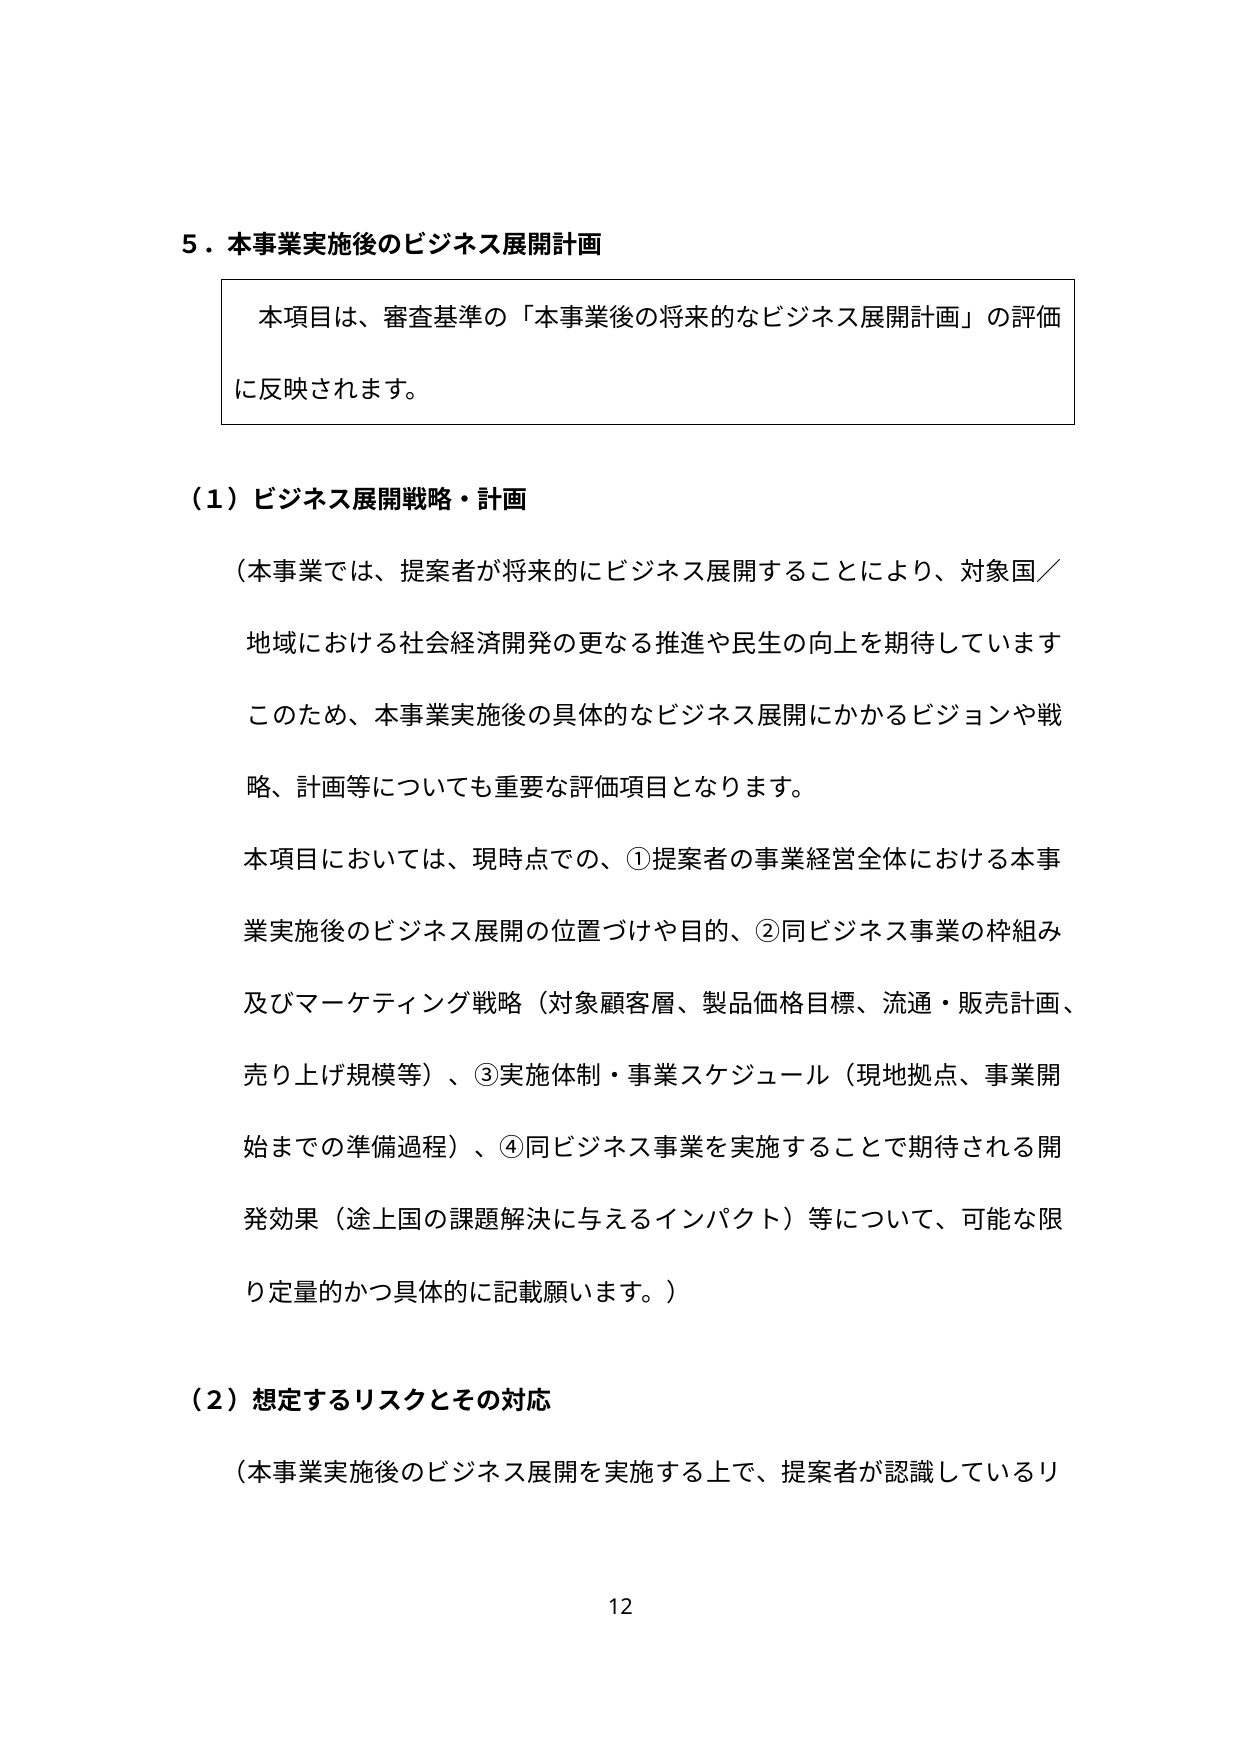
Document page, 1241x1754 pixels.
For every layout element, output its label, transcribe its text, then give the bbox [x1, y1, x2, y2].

text （本事業では、提案者が将来的にビジネス展開することにより、対象国／地域における社会経済開発の更なる推進や民生の向上を期待しています。このため、本事業実施後の具体的なビジネス展開にかかるビジョンや戦略、計画等についても重要な評価項目となります。 [221, 533, 1063, 822]
text （１）ビジネス展開戦略・計画 [177, 461, 1063, 533]
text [221, 1434, 1063, 1506]
text 本項目においては、現時点での、①提案者の事業経営全体における本事業実施後のビジネス展開の位置づけや目的、②同ビジネス事業の枠組み及びマーケティング戦略（対象顧客層、製品価格目標、流通・販売計画、売り上げ規模等）、③実施体制・事業スケジュール（現地拠点、事業開始までの準備過程）、④同ビジネス事業を実施することで期待される開発効果（途上国の課題解決に与えるインパクト）等について、可能な限り定量的かつ具体的に記載願います。） [243, 822, 1063, 1326]
text ５．本事業実施後のビジネス展開計画 [177, 207, 1063, 279]
text （２）想定するリスクとその対応 [177, 1362, 1063, 1434]
table_header 本項目は、審査基準の「本事業後の将来的なビジネス展開計画」の評価に反映されます。 [222, 280, 1074, 424]
